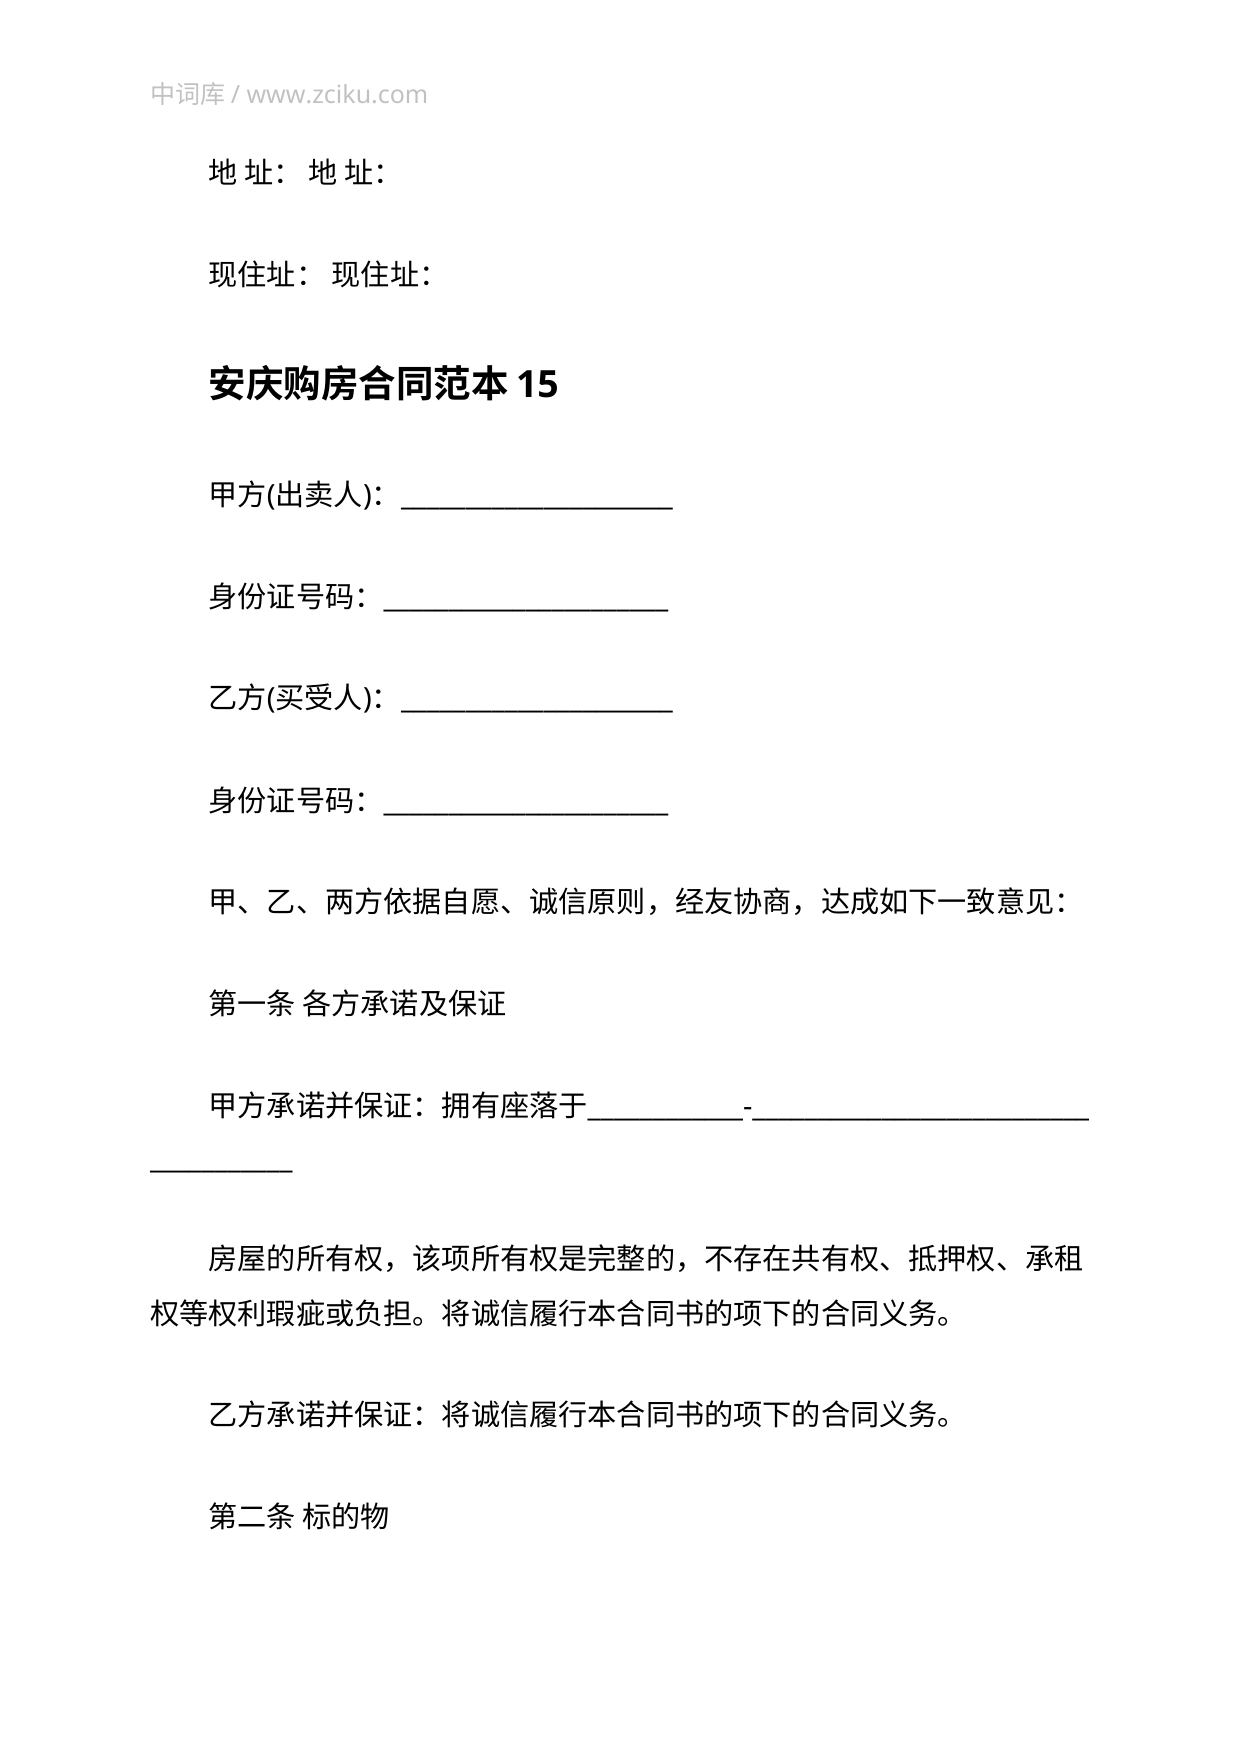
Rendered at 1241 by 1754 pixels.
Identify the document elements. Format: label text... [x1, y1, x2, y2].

text 现住址： 现住址： [150, 252, 1090, 294]
text 第二条 标的物 [150, 1494, 1090, 1536]
text 房屋的所有权，该项所有权是完整的，不存在共有权、抵押权、承租权等权利瑕疵或负担。将诚信履行本合同书的项下的合同义务。 [150, 1235, 1090, 1332]
text 地 址： 地 址： [150, 150, 1090, 192]
text 安庆购房合同范本15 [150, 353, 1090, 408]
text 第一条 各方承诺及保证 [150, 981, 1090, 1023]
text 身份证号码：______________________ [150, 777, 1090, 819]
text 乙方承诺并保证：将诚信履行本合同书的项下的合同义务。 [150, 1392, 1090, 1434]
text 甲方承诺并保证：拥有座落于____________-_____________________________________ [150, 1083, 1090, 1177]
text 乙方(买受人)：_____________________ [150, 675, 1090, 717]
text 身份证号码：______________________ [150, 573, 1090, 616]
text 甲方(出卖人)：_____________________ [150, 471, 1090, 513]
text 甲、乙、两方依据自愿、诚信原则，经友协商，达成如下一致意见： [150, 879, 1090, 921]
